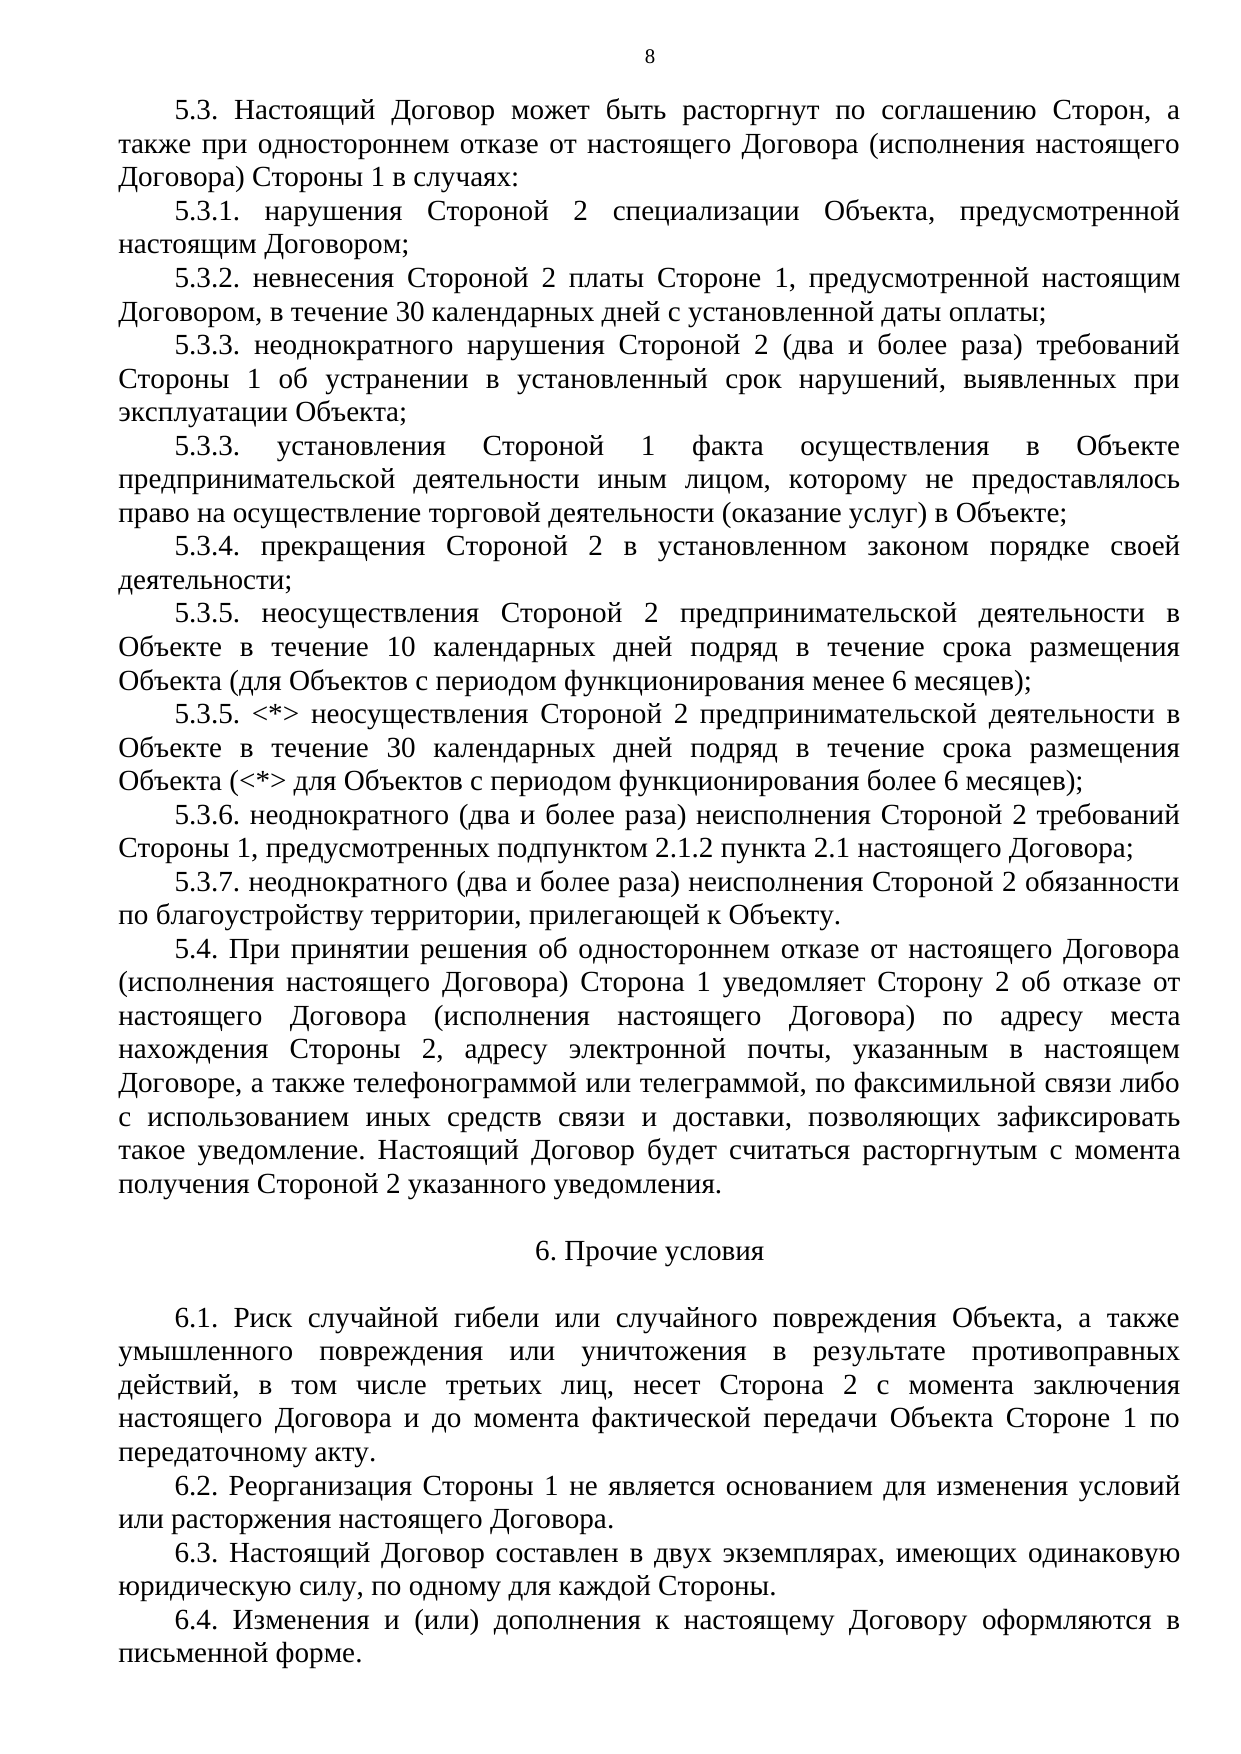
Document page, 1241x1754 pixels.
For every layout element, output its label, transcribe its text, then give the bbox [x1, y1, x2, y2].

text 5.3.1. нарушения Стороной 2 специализации Объекта, предусмотренной настоящим Договором; [118, 193, 1181, 260]
text 6. Прочие условия [118, 1233, 1181, 1266]
text 5.4. При принятии решения об одностороннем отказе от настоящего Договора (исполнения настоящего Договора) Сторона 1 уведомляет Сторону 2 об отказе от настоящего Договора (исполнения настоящего Договора) по адресу места нахождения Стороны 2, адресу электронной почты, указанным в настоящем Договоре, а также телефонограммой или телеграммой, по факсимильной связи либо с использованием иных средств связи и доставки, позволяющих зафиксировать такое уведомление. Настоящий Договор будет считаться расторгнутым с момента получения Стороной 2 указанного уведомления. [118, 931, 1181, 1199]
text 6.3. Настоящий Договор составлен в двух экземплярах, имеющих одинаковую юридическую силу, по одному для каждой Стороны. [118, 1535, 1181, 1602]
text 5.3.5. <*> неосуществления Стороной 2 предпринимательской деятельности в Объекте в течение 30 календарных дней подряд в течение срока размещения Объекта (<*> для Объектов с периодом функционирования более 6 месяцев); [118, 696, 1181, 797]
text 5.3. Настоящий Договор может быть расторгнут по соглашению Сторон, а также при одностороннем отказе от настоящего Договора (исполнения настоящего Договора) Стороны 1 в случаях: [118, 92, 1181, 193]
text 6.2. Реорганизация Стороны 1 не является основанием для изменения условий или расторжения настоящего Договора. [118, 1468, 1181, 1535]
text 5.3.7. неоднократного (два и более раза) неисполнения Стороной 2 обязанности по благоустройству территории, прилегающей к Объекту. [118, 864, 1181, 931]
text 5.3.5. неосуществления Стороной 2 предпринимательской деятельности в Объекте в течение 10 календарных дней подряд в течение срока размещения Объекта (для Объектов с периодом функционирования менее 6 месяцев); [118, 596, 1181, 696]
text 5.3.6. неоднократного (два и более раза) неисполнения Стороной 2 требований Стороны 1, предусмотренных подпунктом 2.1.2 пункта 2.1 настоящего Договора; [118, 797, 1181, 864]
text 5.3.3. неоднократного нарушения Стороной 2 (два и более раза) требований Стороны 1 об устранении в установленный срок нарушений, выявленных при эксплуатации Объекта; [118, 327, 1181, 428]
text 6.4. Изменения и (или) дополнения к настоящему Договору оформляются в письменной форме. [118, 1602, 1181, 1669]
text 6.1. Риск случайной гибели или случайного повреждения Объекта, а также умышленного повреждения или уничтожения в результате противоправных действий, в том числе третьих лиц, несет Сторона 2 с момента заключения настоящего Договора и до момента фактической передачи Объекта Стороне 1 по передаточному акту. [118, 1300, 1181, 1468]
text 5.3.2. невнесения Стороной 2 платы Стороне 1, предусмотренной настоящим Договором, в течение 30 календарных дней с установленной даты оплаты; [118, 260, 1181, 327]
text 5.3.4. прекращения Стороной 2 в установленном законом порядке своей деятельности; [118, 528, 1181, 596]
text 5.3.3. установления Стороной 1 факта осуществления в Объекте предпринимательской деятельности иным лицом, которому не предоставлялось право на осуществление торговой деятельности (оказание услуг) в Объекте; [118, 428, 1181, 528]
